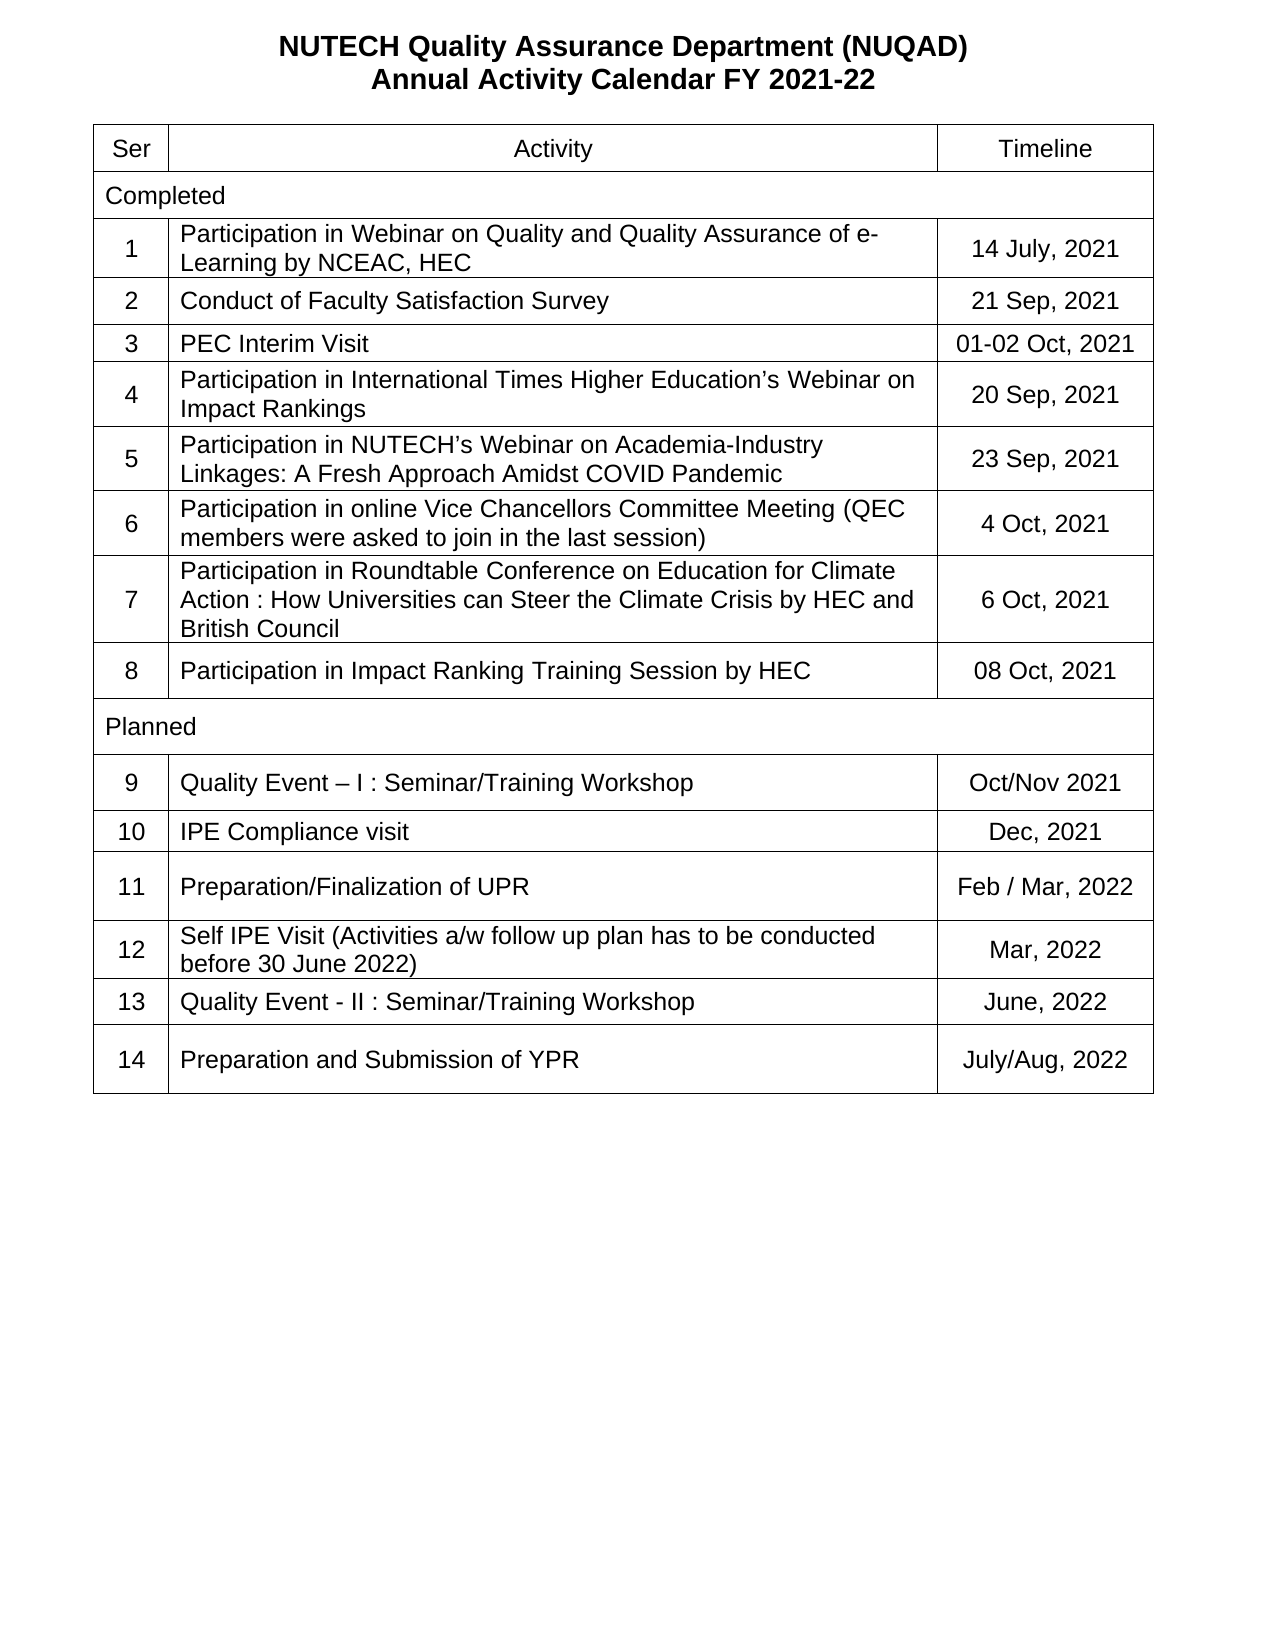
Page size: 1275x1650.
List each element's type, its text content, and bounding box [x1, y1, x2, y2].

table_cell 3 [94, 325, 168, 361]
table_cell Participation in Webinar on Quality and Quality Assurance of e- Learning by NCEAC, HEC [169, 219, 937, 277]
table_header Timeline [938, 125, 1153, 171]
table_cell IPE Compliance visit [169, 811, 937, 851]
table_cell 4 Oct, 2021 [938, 491, 1153, 555]
table_cell Conduct of Faculty Satisfaction Survey [169, 278, 937, 323]
table_cell 8 [94, 643, 168, 697]
table_cell 13 [94, 979, 168, 1024]
table_cell 14 July, 2021 [938, 219, 1153, 277]
table_cell Participation in Roundtable Conference on Education for Climate Action : How Universities can Steer the Climate Crisis by HEC and British Council [169, 556, 937, 642]
table_cell Quality Event - II : Seminar/Training Workshop [169, 979, 937, 1024]
table_cell Feb / Mar, 2022 [938, 852, 1153, 920]
table_cell Mar, 2022 [938, 921, 1153, 978]
table_cell 11 [94, 852, 168, 920]
table_cell PEC Interim Visit [169, 325, 937, 361]
table_cell Planned [94, 699, 1153, 754]
table_cell 01-02 Oct, 2021 [938, 325, 1153, 361]
table_cell Participation in NUTECH’s Webinar on Academia-Industry Linkages: A Fresh Approach Amidst COVID Pandemic [169, 427, 937, 490]
table_cell 12 [94, 921, 168, 978]
table_cell 10 [94, 811, 168, 851]
table_cell 20 Sep, 2021 [938, 362, 1153, 426]
table_cell 4 [94, 362, 168, 426]
table_cell Oct/Nov 2021 [938, 755, 1153, 810]
table_cell 6 Oct, 2021 [938, 556, 1153, 642]
table_header Ser [94, 125, 168, 171]
table_cell Participation in online Vice Chancellors Committee Meeting (QEC members were asked to join in the last session) [169, 491, 937, 555]
table_cell Quality Event – I : Seminar/Training Workshop [169, 755, 937, 810]
table_cell 5 [94, 427, 168, 490]
table_cell 6 [94, 491, 168, 555]
table_cell July/Aug, 2022 [938, 1025, 1153, 1093]
table_cell Preparation and Submission of YPR [169, 1025, 937, 1093]
table_cell 21 Sep, 2021 [938, 278, 1153, 323]
table_cell Participation in Impact Ranking Training Session by HEC [169, 643, 937, 697]
table_cell 1 [94, 219, 168, 277]
table_cell 7 [94, 556, 168, 642]
table_cell 9 [94, 755, 168, 810]
table_cell Self IPE Visit (Activities a/w follow up plan has to be conducted before 30 June 2022) [169, 921, 937, 978]
text NUTECH Quality Assurance Department (NUQAD) [75, 28, 1172, 62]
table_cell Preparation/Finalization of UPR [169, 852, 937, 920]
table_cell Dec, 2021 [938, 811, 1153, 851]
table_cell Participation in International Times Higher Education’s Webinar on Impact Rankings [169, 362, 937, 426]
table_cell Completed [94, 172, 1153, 218]
table_cell 23 Sep, 2021 [938, 427, 1153, 490]
table_cell 2 [94, 278, 168, 323]
table_cell 08 Oct, 2021 [938, 643, 1153, 697]
text Annual Activity Calendar FY 2021-22 [75, 62, 1172, 96]
table_cell 14 [94, 1025, 168, 1093]
table_cell June, 2022 [938, 979, 1153, 1024]
table_header Activity [169, 125, 937, 171]
